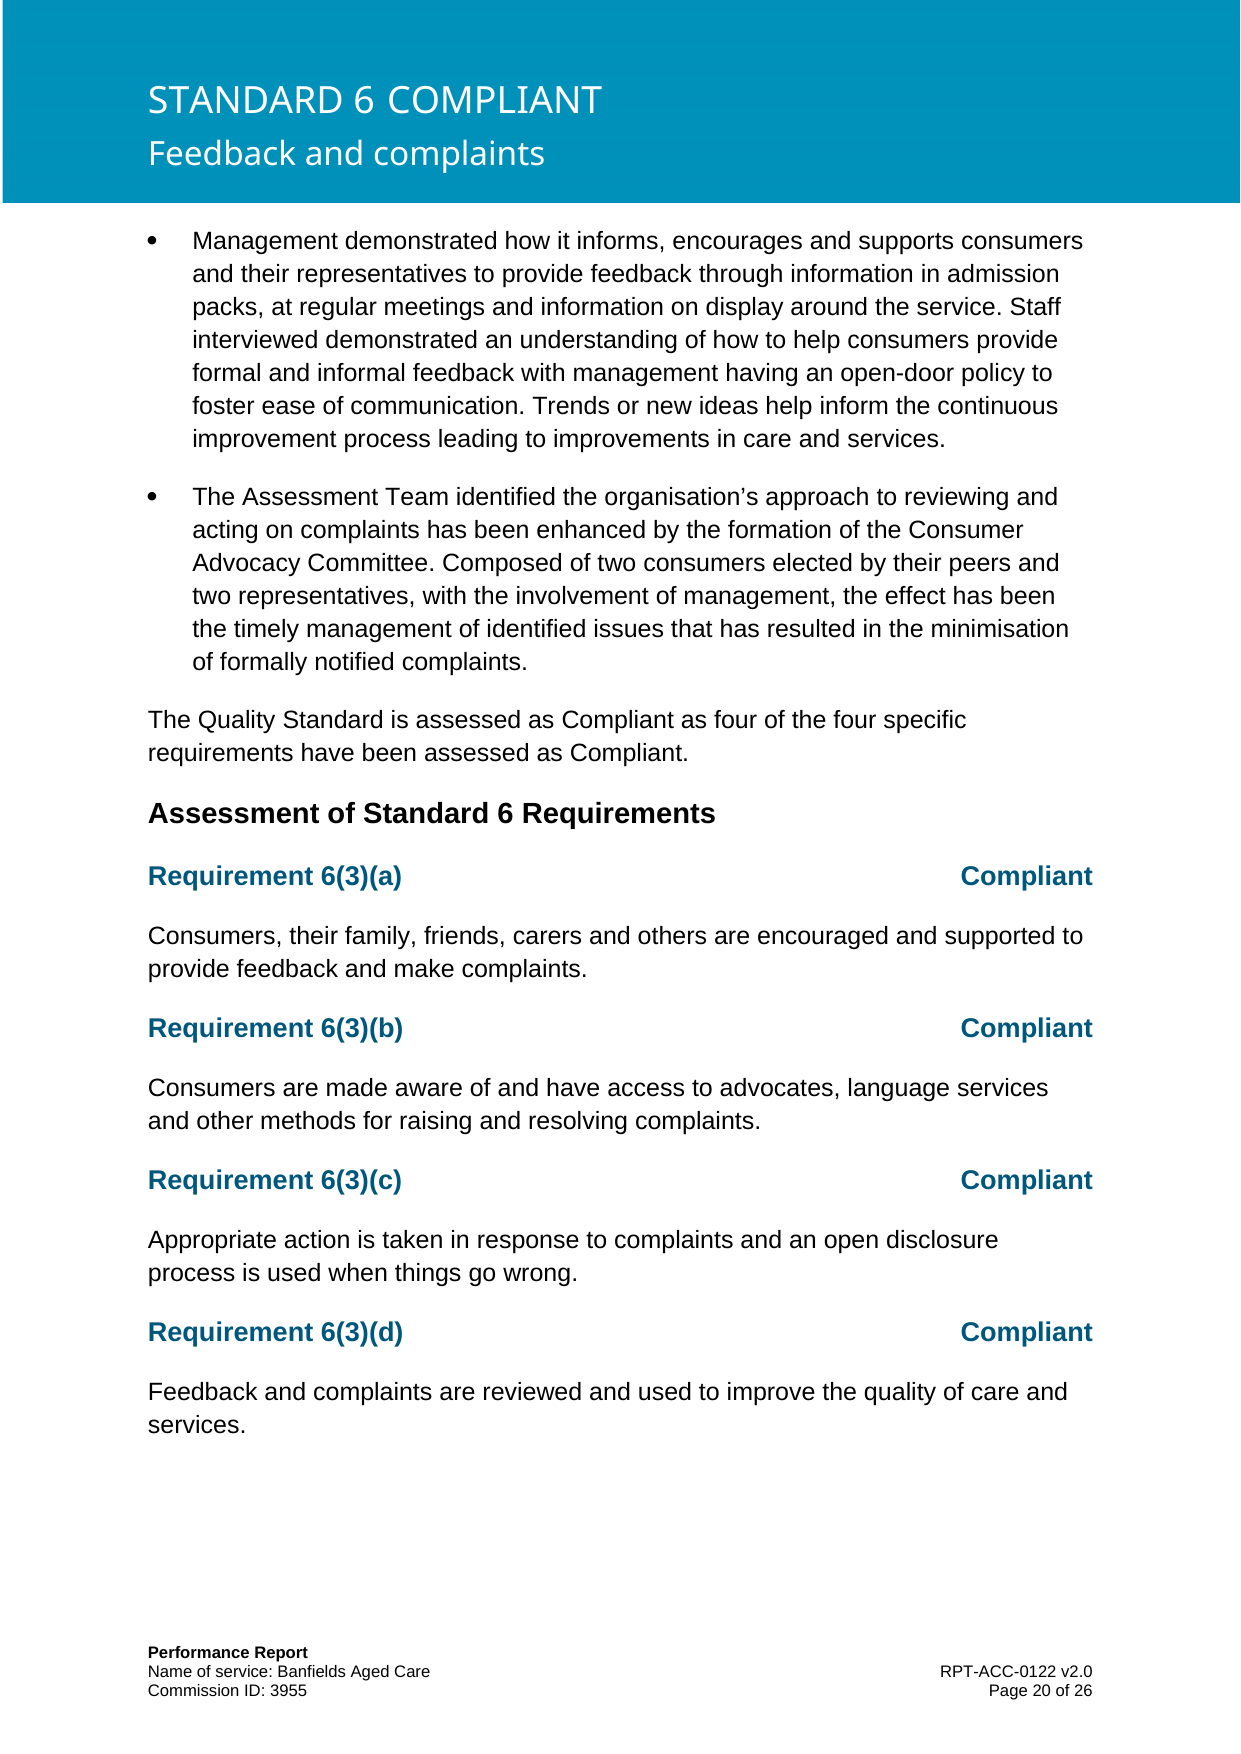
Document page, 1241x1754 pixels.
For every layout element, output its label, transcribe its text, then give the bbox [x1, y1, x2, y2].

subtitle Requirement 6(3)(b) Compliant [148, 1012, 1092, 1043]
text Consumers are made aware of and have access to advocates, language services and other methods for raising and resolving complaints. [148, 1073, 1092, 1135]
subtitle Requirement 6(3)(c) Compliant [148, 1164, 1092, 1195]
subtitle Requirement 6(3)(d) Compliant [148, 1316, 1092, 1347]
text The Quality Standard is assessed as Compliant as four of the four specific requirements have been assessed as Compliant. [148, 705, 1092, 767]
text Appropriate action is taken in response to complaints and an open disclosure process is used when things go wrong. [148, 1225, 1092, 1287]
text Feedback and complaints are reviewed and used to improve the quality of care and services. [148, 1377, 1092, 1439]
list The Assessment Team identified the organisation’s approach to reviewing and acting on complaints has been enhanced by the formation of the Consumer Advocacy Committee. Composed of two consumers elected by their peers and two representatives, with the involvement of management, the effect has been the timely management of identified issues that has resulted in the minimisation of formally notified complaints. [148, 482, 1092, 676]
subtitle Requirement 6(3)(a) Compliant [148, 860, 1092, 891]
text Consumers, their family, friends, carers and others are encouraged and supported to provide feedback and make complaints. [148, 921, 1092, 983]
subtitle Assessment of Standard 6 Requirements [148, 796, 1092, 830]
list Management demonstrated how it informs, encourages and supports consumers and their representatives to provide feedback through information in admission packs, at regular meetings and information on display around the service. Staff interviewed demonstrated an understanding of how to help consumers provide formal and informal feedback with management having an open-door policy to foster ease of communication. Trends or new ideas help inform the continuous improvement process leading to improvements in care and services. [148, 226, 1092, 453]
